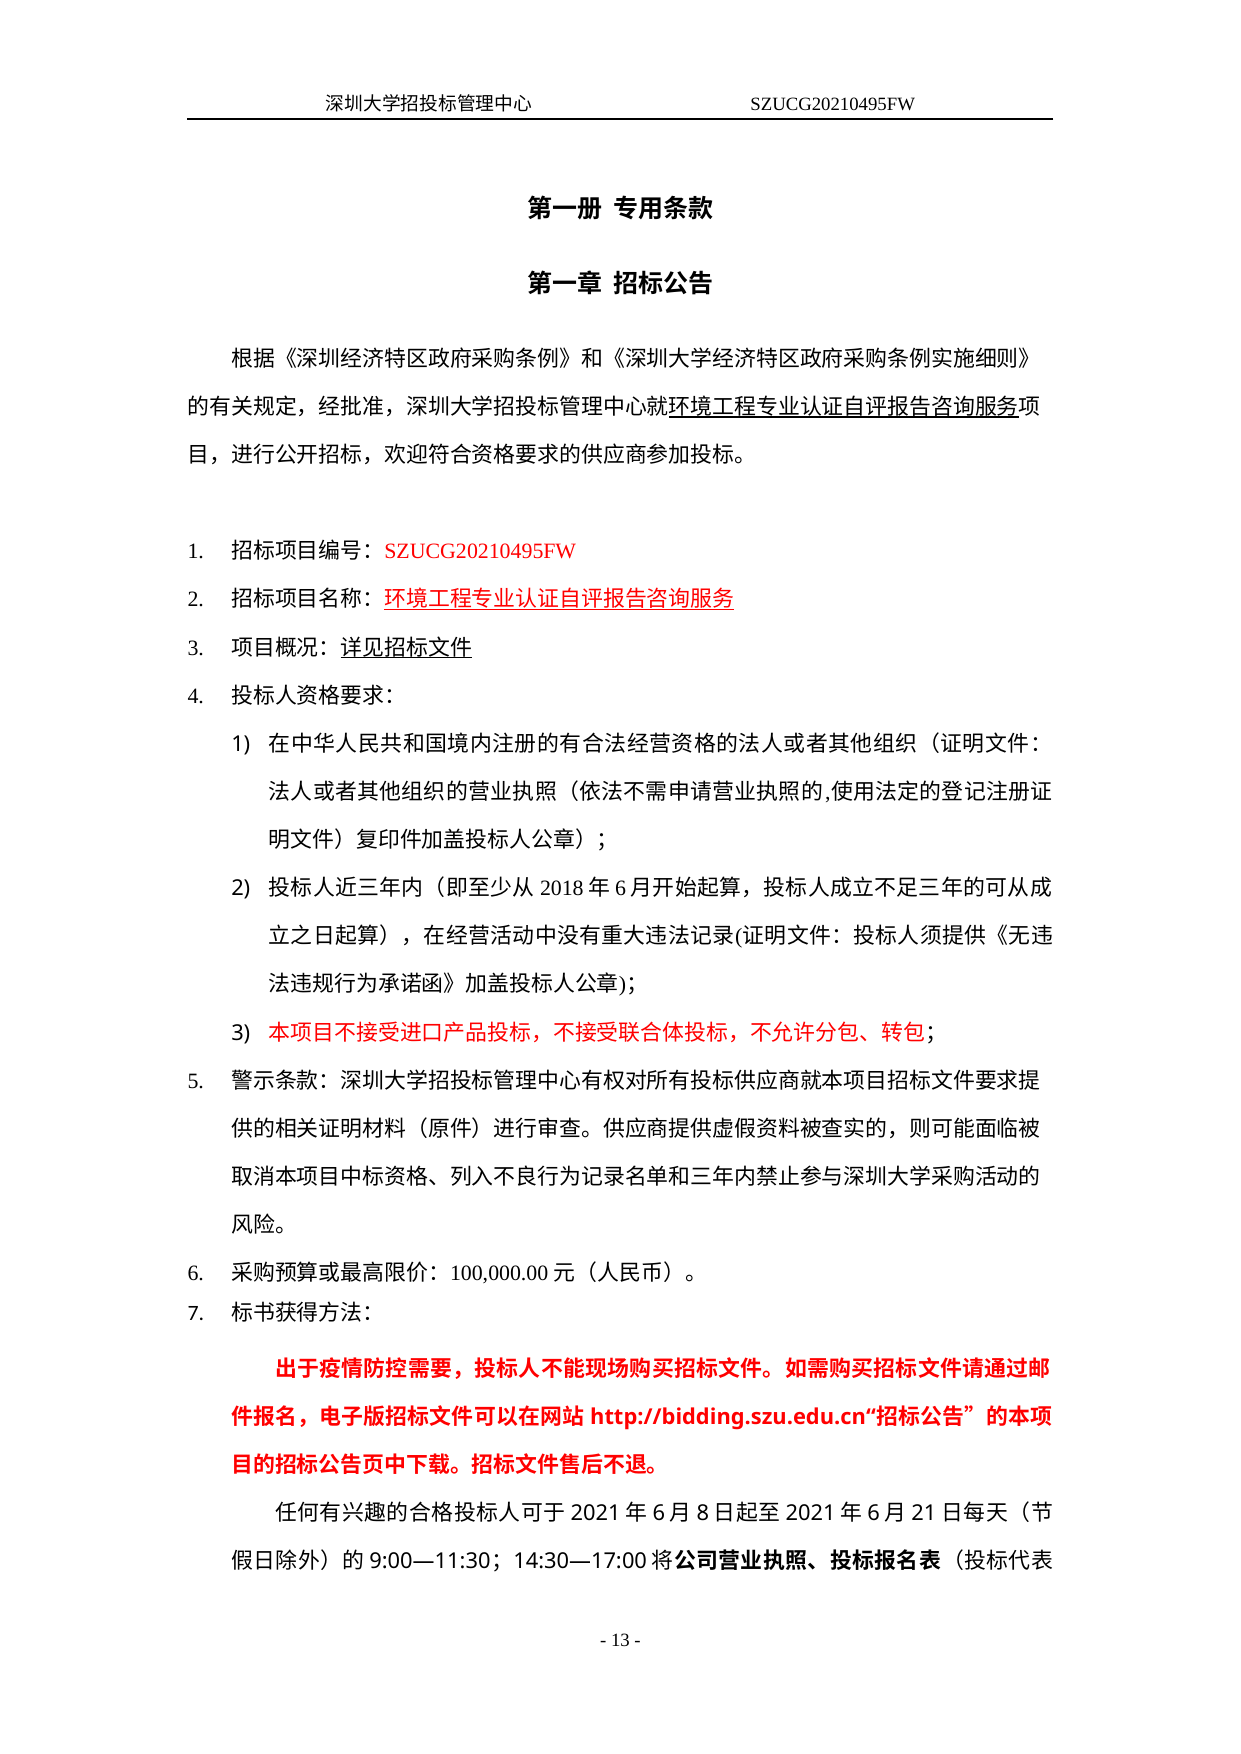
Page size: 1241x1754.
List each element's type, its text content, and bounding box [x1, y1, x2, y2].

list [231, 1487, 1053, 1583]
list 出于疫情防控需要，投标人不能现场购买招标文件。如需购买招标文件请通过邮件报名，电子版招标文件可以在网站http://bidding.szu.edu.cn“招标公告”的本项目的招标公告页中下载。招标文件售后不退。 [231, 1343, 1053, 1487]
list 招标项目编号：SZUCG20210495FW [187, 525, 1053, 573]
text 第一章 招标公告 [187, 257, 1053, 306]
list 采购预算或最高限价：100,000.00 元（人民币）。 [187, 1247, 1053, 1295]
text 根据《深圳经济特区政府采购条例》和《深圳大学经济特区政府采购条例实施细则》的有关规定，经批准，深圳大学招投标管理中心就环境工程专业认证自评报告咨询服务项目，进行公开招标，欢迎符合资格要求的供应商参加投标。 [187, 333, 1053, 477]
list 投标人近三年内（即至少从2018年6月开始起算，投标人成立不足三年的可从成立之日起算），在经营活动中没有重大违法记录(证明文件：投标人须提供《无违法违规行为承诺函》加盖投标人公章)； [231, 862, 1053, 1006]
list 在中华人民共和国境内注册的有合法经营资格的法人或者其他组织（证明文件：法人或者其他组织的营业执照（依法不需申请营业执照的,使用法定的登记注册证明文件）复印件加盖投标人公章）； [231, 718, 1053, 862]
list 投标人资格要求： [187, 669, 1053, 718]
list 标书获得方法： [187, 1295, 1053, 1327]
text 第一册 专用条款 [187, 182, 1053, 230]
list 项目概况：详见招标文件 [187, 621, 1053, 669]
list 本项目不接受进口产品投标，不接受联合体投标，不允许分包、转包； [231, 1006, 1053, 1054]
list 招标项目名称：环境工程专业认证自评报告咨询服务 [187, 573, 1053, 621]
list 警示条款：深圳大学招投标管理中心有权对所有投标供应商就本项目招标文件要求提供的相关证明材料（原件）进行审查。供应商提供虚假资料被查实的，则可能面临被取消本项目中标资格、列入不良行为记录名单和三年内禁止参与深圳大学采购活动的风险。 [187, 1054, 1053, 1247]
